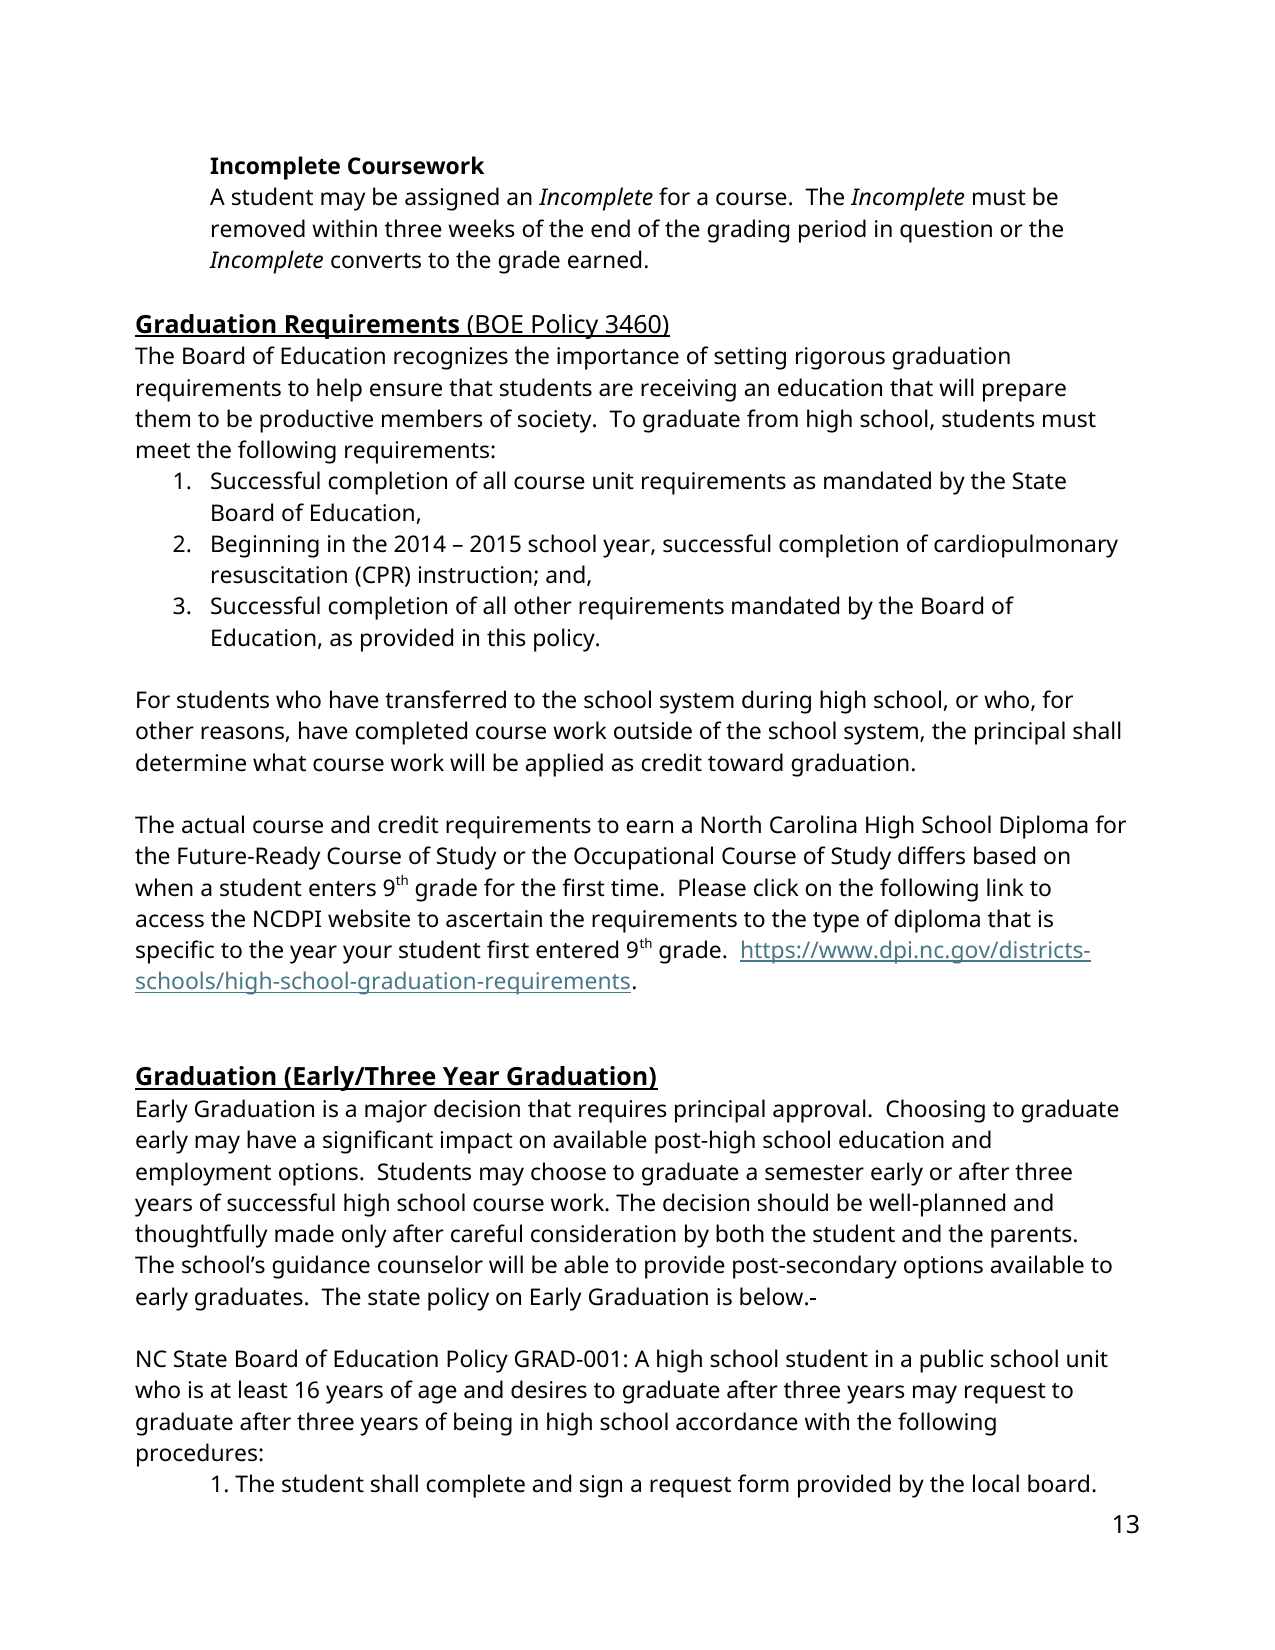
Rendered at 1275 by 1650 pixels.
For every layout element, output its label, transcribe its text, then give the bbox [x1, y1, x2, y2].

text Early Graduation is a major decision that requires principal approval. Choosing to graduate early may have a significant impact on available post-high school education and employment options. Students may choose to graduate a semester early or after three years of successful high school course work. The decision should be well-planned and thoughtfully made only after careful consideration by both the student and the parents. The school’s guidance counselor will be able to provide post-secondary options available to early graduates. The state policy on Early Graduation is below. [135, 1093, 1128, 1312]
text Graduation Requirements (BOE Policy 3460) [135, 306, 1128, 340]
text Graduation (Early/Three Year Graduation) [135, 1059, 1128, 1093]
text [210, 1468, 1128, 1499]
list Successful completion of all other requirements mandated by the Board of Education, as provided in this policy. [172, 590, 1128, 653]
list Beginning in the 2014 – 2015 school year, successful completion of cardiopulmonary resuscitation (CPR) instruction; and, [172, 528, 1128, 590]
text NC State Board of Education Policy GRAD-001: A high school student in a public school unit who is at least 16 years of age and desires to graduate after three years may request to graduate after three years of being in high school accordance with the following procedures: [135, 1343, 1128, 1468]
text The Board of Education recognizes the importance of setting rigorous graduation requirements to help ensure that students are receiving an education that will prepare them to be productive members of society. To graduate from high school, students must meet the following requirements: [135, 340, 1128, 465]
text The actual course and credit requirements to earn a North Carolina High School Diploma for the Future-Ready Course of Study or the Occupational Course of Study differs based on when a student enters 9th grade for the first time. Please click on the following link to access the NCDPI website to ascertain the requirements to the type of diploma that is specific to the year your student first entered 9th grade. https://www.dpi.nc.gov/districts-schools/high-school-graduation-requirements. [135, 809, 1128, 997]
text Incomplete Coursework [135, 150, 1128, 181]
text For students who have transferred to the school system during high school, or who, for other reasons, have completed course work outside of the school system, the principal shall determine what course work will be applied as credit toward graduation. [135, 684, 1128, 778]
list Successful completion of all course unit requirements as mandated by the State Board of Education, [172, 465, 1128, 528]
text A student may be assigned an Incomplete for a course. The Incomplete must be removed within three weeks of the end of the grading period in question or the Incomplete converts to the grade earned. [210, 181, 1128, 275]
